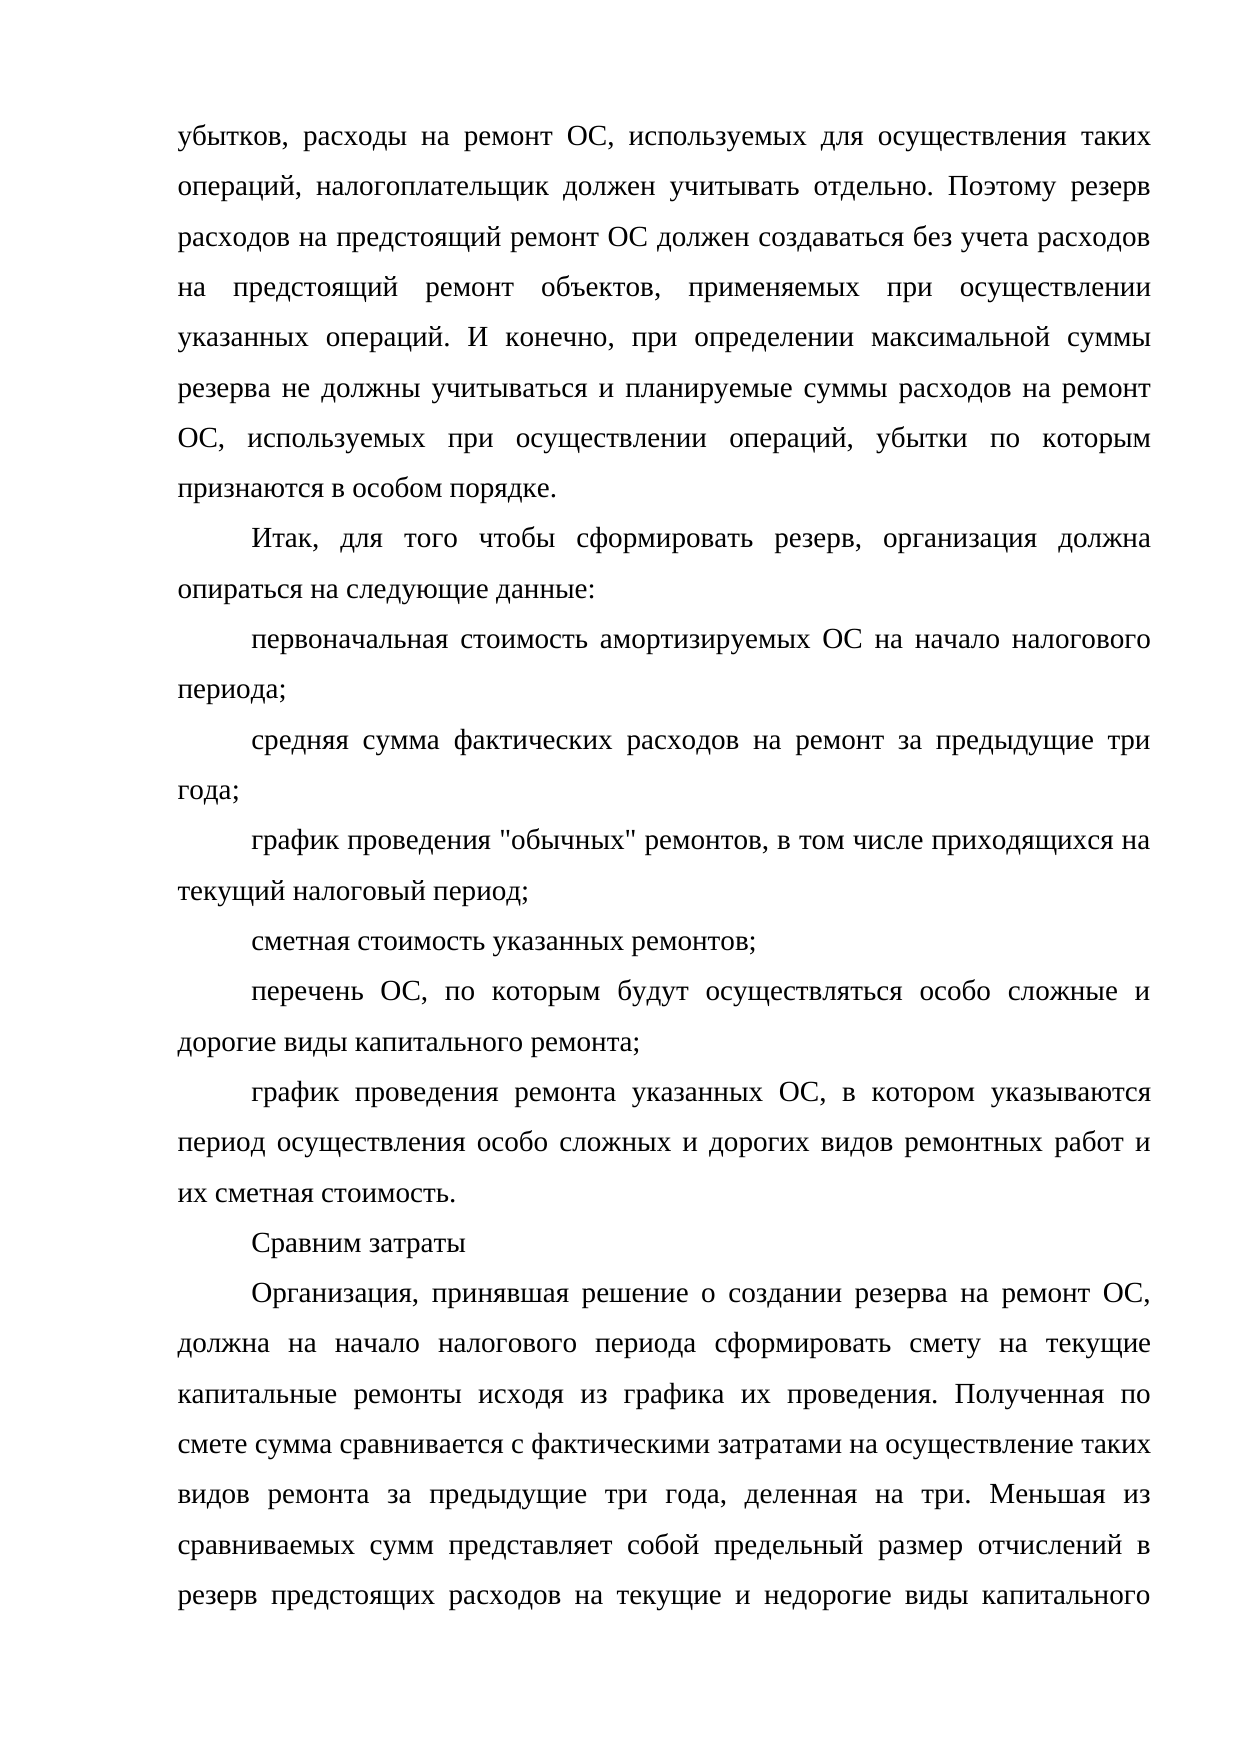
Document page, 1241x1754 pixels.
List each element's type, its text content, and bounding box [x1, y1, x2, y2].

text перечень ОС, по которым будут осуществляться особо сложные и дорогие виды капитального ремонта; [177, 973, 1152, 1057]
text первоначальная стоимость амортизируемых ОС на начало налогового периода; [177, 621, 1152, 705]
text Итак, для того чтобы сформировать резерв, организация должна опираться на следующие данные: [177, 521, 1152, 604]
text график проведения ремонта указанных ОС, в котором указываются период осуществления особо сложных и дорогих видов ремонтных работ и их сметная стоимость. [177, 1074, 1152, 1208]
text средняя сумма фактических расходов на ремонт за предыдущие три года; [177, 722, 1152, 806]
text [177, 118, 1152, 504]
text Сравним затраты [177, 1225, 1152, 1258]
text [177, 1275, 1152, 1611]
text сметная стоимость указанных ремонтов; [177, 923, 1152, 957]
text график проведения "обычных" ремонтов, в том числе приходящихся на текущий налоговый период; [177, 822, 1152, 906]
